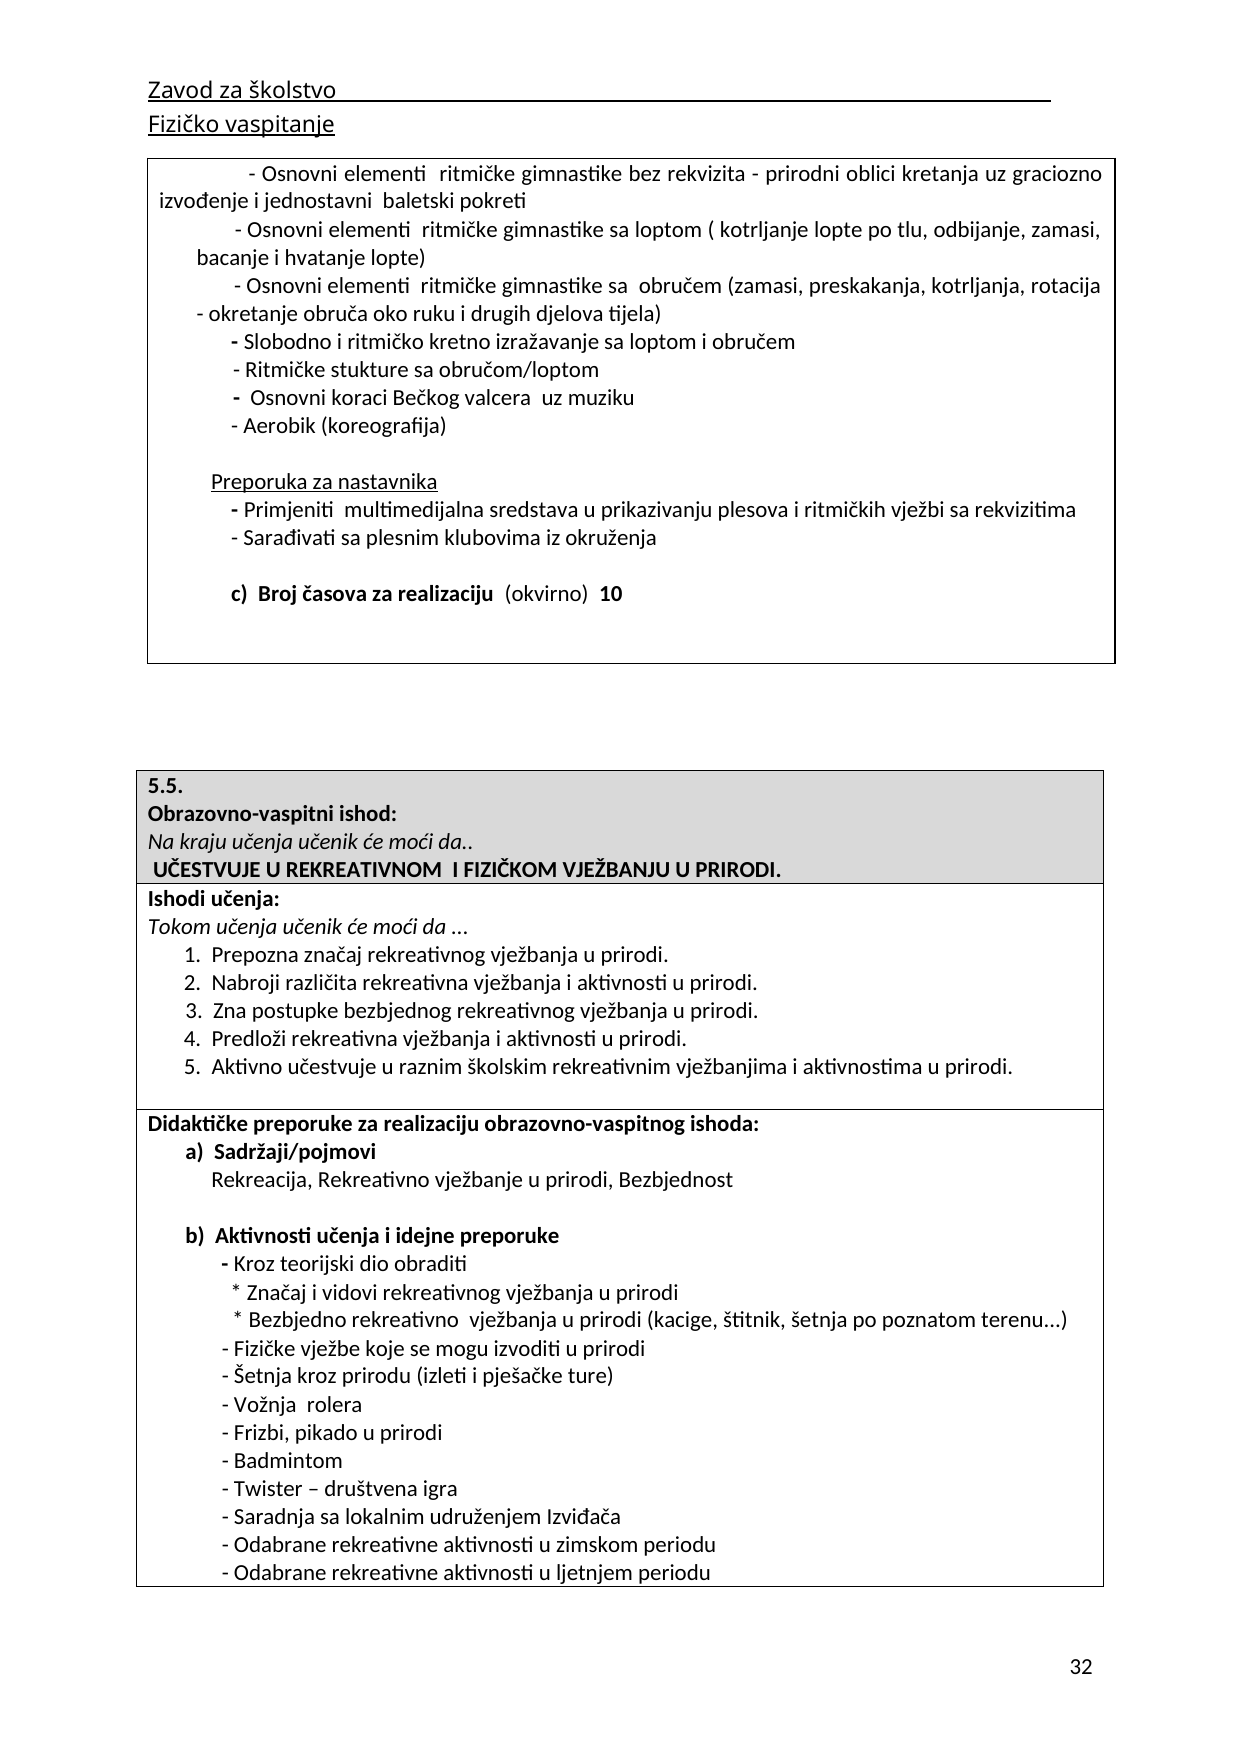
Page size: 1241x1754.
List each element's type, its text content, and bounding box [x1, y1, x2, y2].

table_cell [148, 159, 1114, 663]
table_cell Ishodi učenja: Tokom učenja učenik će moći da ... 1. Prepozna značaj rekreativnog vježbanja u prirodi. 2. Nabroji različita rekreativna vježbanja i aktivnosti u prirodi. 3. Zna postupke bezbjednog rekreativnog vježbanja u prirodi. 4. Predloži rekreativna vježbanja i aktivnosti u prirodi. 5. Aktivno učestvuje u raznim školskim rekreativnim vježbanjima i aktivnostima u prirodi. [137, 884, 1103, 1108]
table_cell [137, 1110, 1103, 1586]
table_header 5.5. Obrazovno-vaspitni ishod: Na kraju učenja učenik će moći da.. UČESTVUJE U REKREATIVNOM I FIZIČKOM VJEŽBANJU U PRIRODI. [137, 771, 1103, 883]
